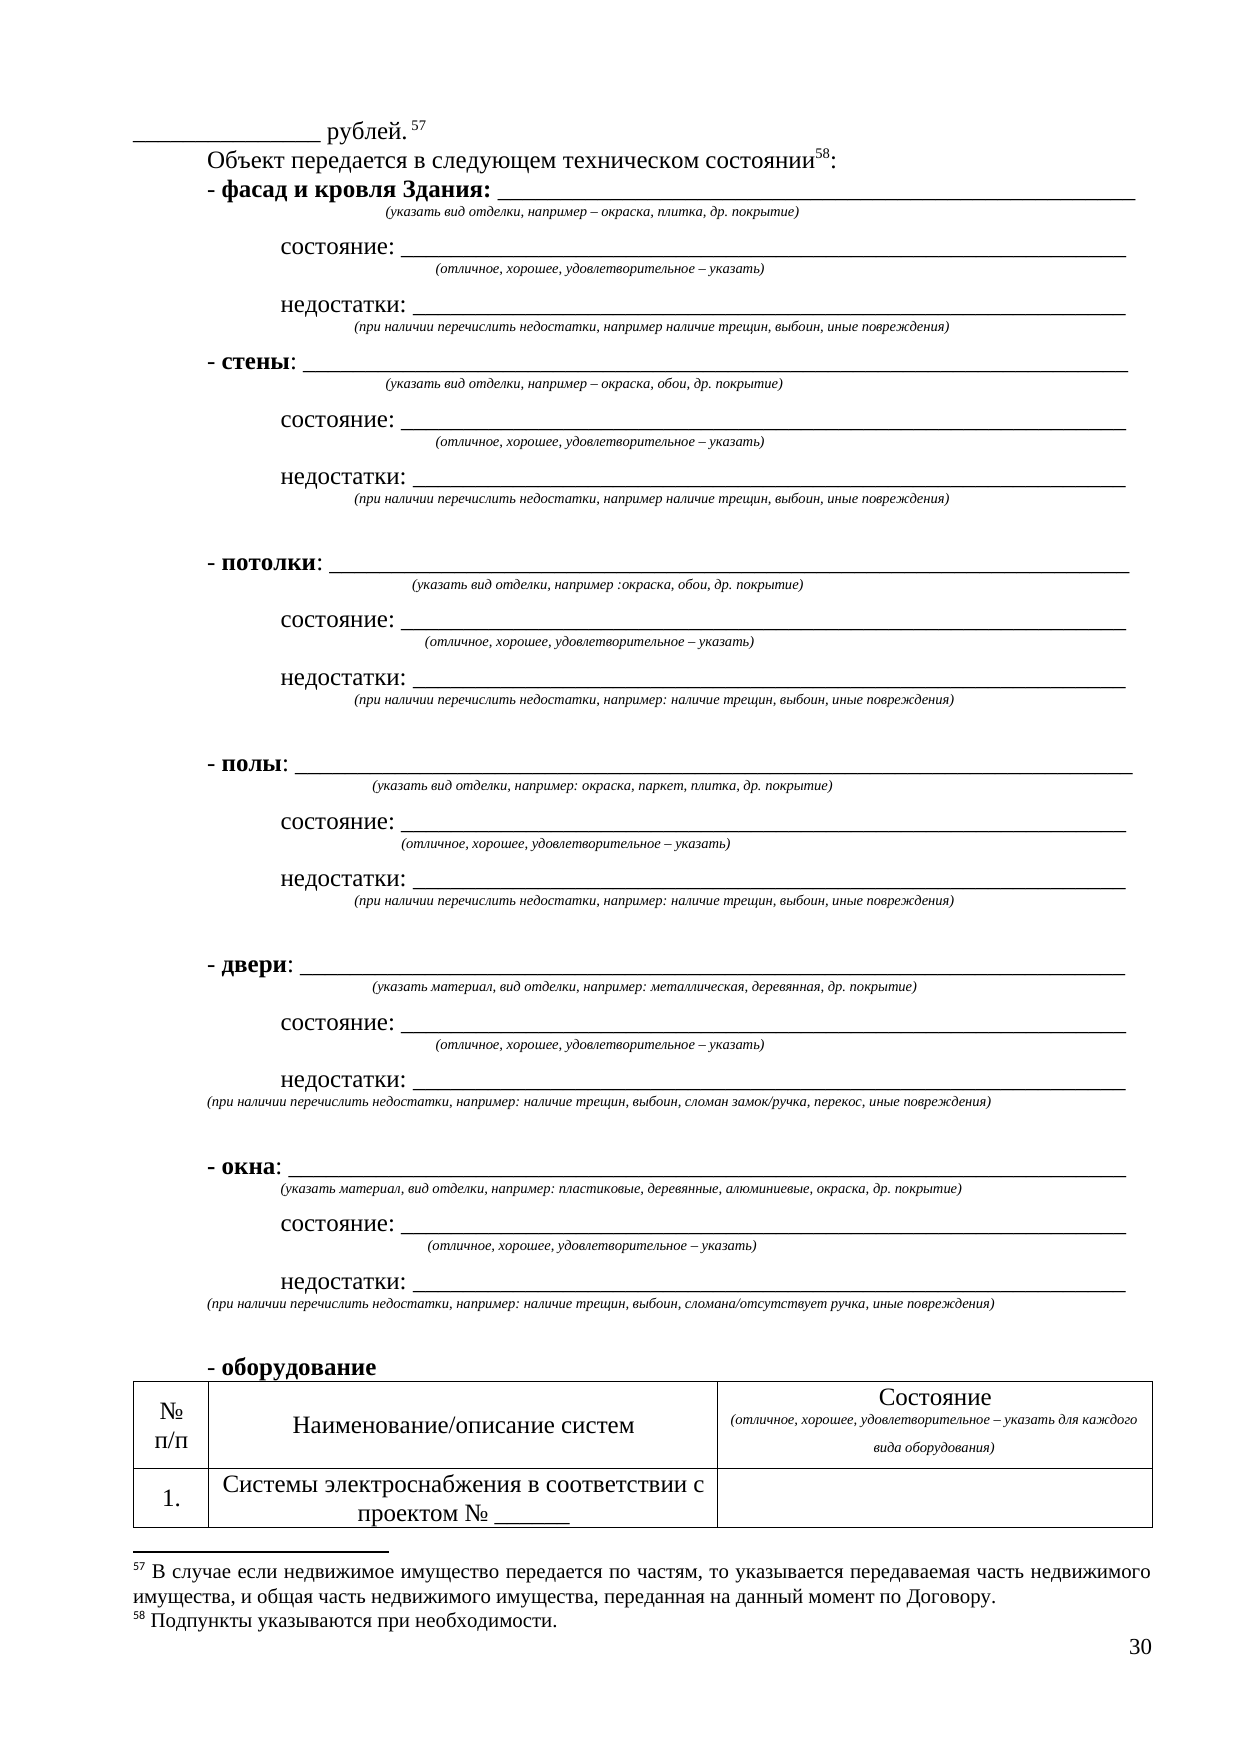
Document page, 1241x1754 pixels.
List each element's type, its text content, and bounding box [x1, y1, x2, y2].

text (указать материал, вид отделки, например: пластиковые, деревянные, алюминиевые, окраска, др. покрытие) [133, 1179, 1152, 1208]
text Объект передается в следующем техническом состоянии: [133, 145, 1152, 174]
text состояние: __________________________________________________________ [133, 806, 1152, 834]
text (при наличии перечислить недостатки, например наличие трещин, выбоин, иные повреждения) [133, 490, 1152, 519]
text недостатки: _________________________________________________________ [133, 1266, 1152, 1294]
table_header Наименование/описание систем [209, 1382, 717, 1468]
text (указать вид отделки, например – окраска, плитка, др. покрытие) [133, 203, 1152, 231]
text состояние: __________________________________________________________ [133, 404, 1152, 433]
text - стены: __________________________________________________________________ [133, 346, 1152, 375]
text - оборудование [133, 1352, 1152, 1381]
text (при наличии перечислить недостатки, например: наличие трещин, выбоин, сломан замок/ручка, перекос, иные повреждения) [133, 1093, 1152, 1122]
table_header Состояние (отличное, хорошее, удовлетворительное – указать для каждого вида оборудования) [718, 1382, 1152, 1468]
text недостатки: _________________________________________________________ [133, 863, 1152, 892]
text (при наличии перечислить недостатки, например: наличие трещин, выбоин, сломана/отсутствует ручка, иные повреждения) [133, 1294, 1152, 1323]
text недостатки: _________________________________________________________ [133, 461, 1152, 490]
text (при наличии перечислить недостатки, например наличие трещин, выбоин, иные повреждения) [133, 318, 1152, 346]
text (указать вид отделки, например: окраска, паркет, плитка, др. покрытие) [133, 777, 1152, 806]
text (отличное, хорошее, удовлетворительное – указать) [133, 1237, 1152, 1266]
text недостатки: _________________________________________________________ [133, 662, 1152, 691]
text - фасад и кровля Здания: ___________________________________________________ [133, 174, 1152, 203]
text - часть недвижимого имущества (далее – «Объект»), являющуюся частью _____________ (далее – «Здание»), кадастровый/условный номер Здания _________________________, расположенного по адресу: ___________________ и балансовой стоимостью _______________ рублей. [133, 118, 1152, 145]
text (при наличии перечислить недостатки, например: наличие трещин, выбоин, иные повреждения) [133, 892, 1152, 921]
text (указать материал, вид отделки, например: металлическая, деревянная, др. покрытие) [133, 978, 1152, 1007]
text состояние: __________________________________________________________ [133, 1208, 1152, 1237]
table_cell [718, 1469, 1152, 1527]
text (отличное, хорошее, удовлетворительное – указать) [133, 1036, 1152, 1064]
text (указать вид отделки, например – окраска, обои, др. покрытие) [133, 375, 1152, 404]
text недостатки: _________________________________________________________ [133, 289, 1152, 318]
text - полы: ___________________________________________________________________ [133, 748, 1152, 777]
table_cell Системы электроснабжения в соответствии с проектом № ______ [209, 1469, 717, 1527]
table_cell 1. [134, 1469, 208, 1527]
text - окна: ___________________________________________________________________ [133, 1151, 1152, 1179]
table_header № п/п [134, 1382, 208, 1468]
text (отличное, хорошее, удовлетворительное – указать) [133, 433, 1152, 461]
text (отличное, хорошее, удовлетворительное – указать) [133, 260, 1152, 289]
text состояние: __________________________________________________________ [133, 1007, 1152, 1036]
text (отличное, хорошее, удовлетворительное – указать) [133, 834, 1152, 863]
text - потолки: ________________________________________________________________ [133, 547, 1152, 576]
text недостатки: _________________________________________________________ [133, 1064, 1152, 1093]
text состояние: __________________________________________________________ [133, 231, 1152, 260]
text (при наличии перечислить недостатки, например: наличие трещин, выбоин, иные повреждения) [133, 691, 1152, 719]
text состояние: __________________________________________________________ [133, 604, 1152, 633]
text (указать вид отделки, например :окраска, обои, др. покрытие) [133, 576, 1152, 604]
text (отличное, хорошее, удовлетворительное – указать) [133, 633, 1152, 662]
text - двери: __________________________________________________________________ [133, 949, 1152, 978]
